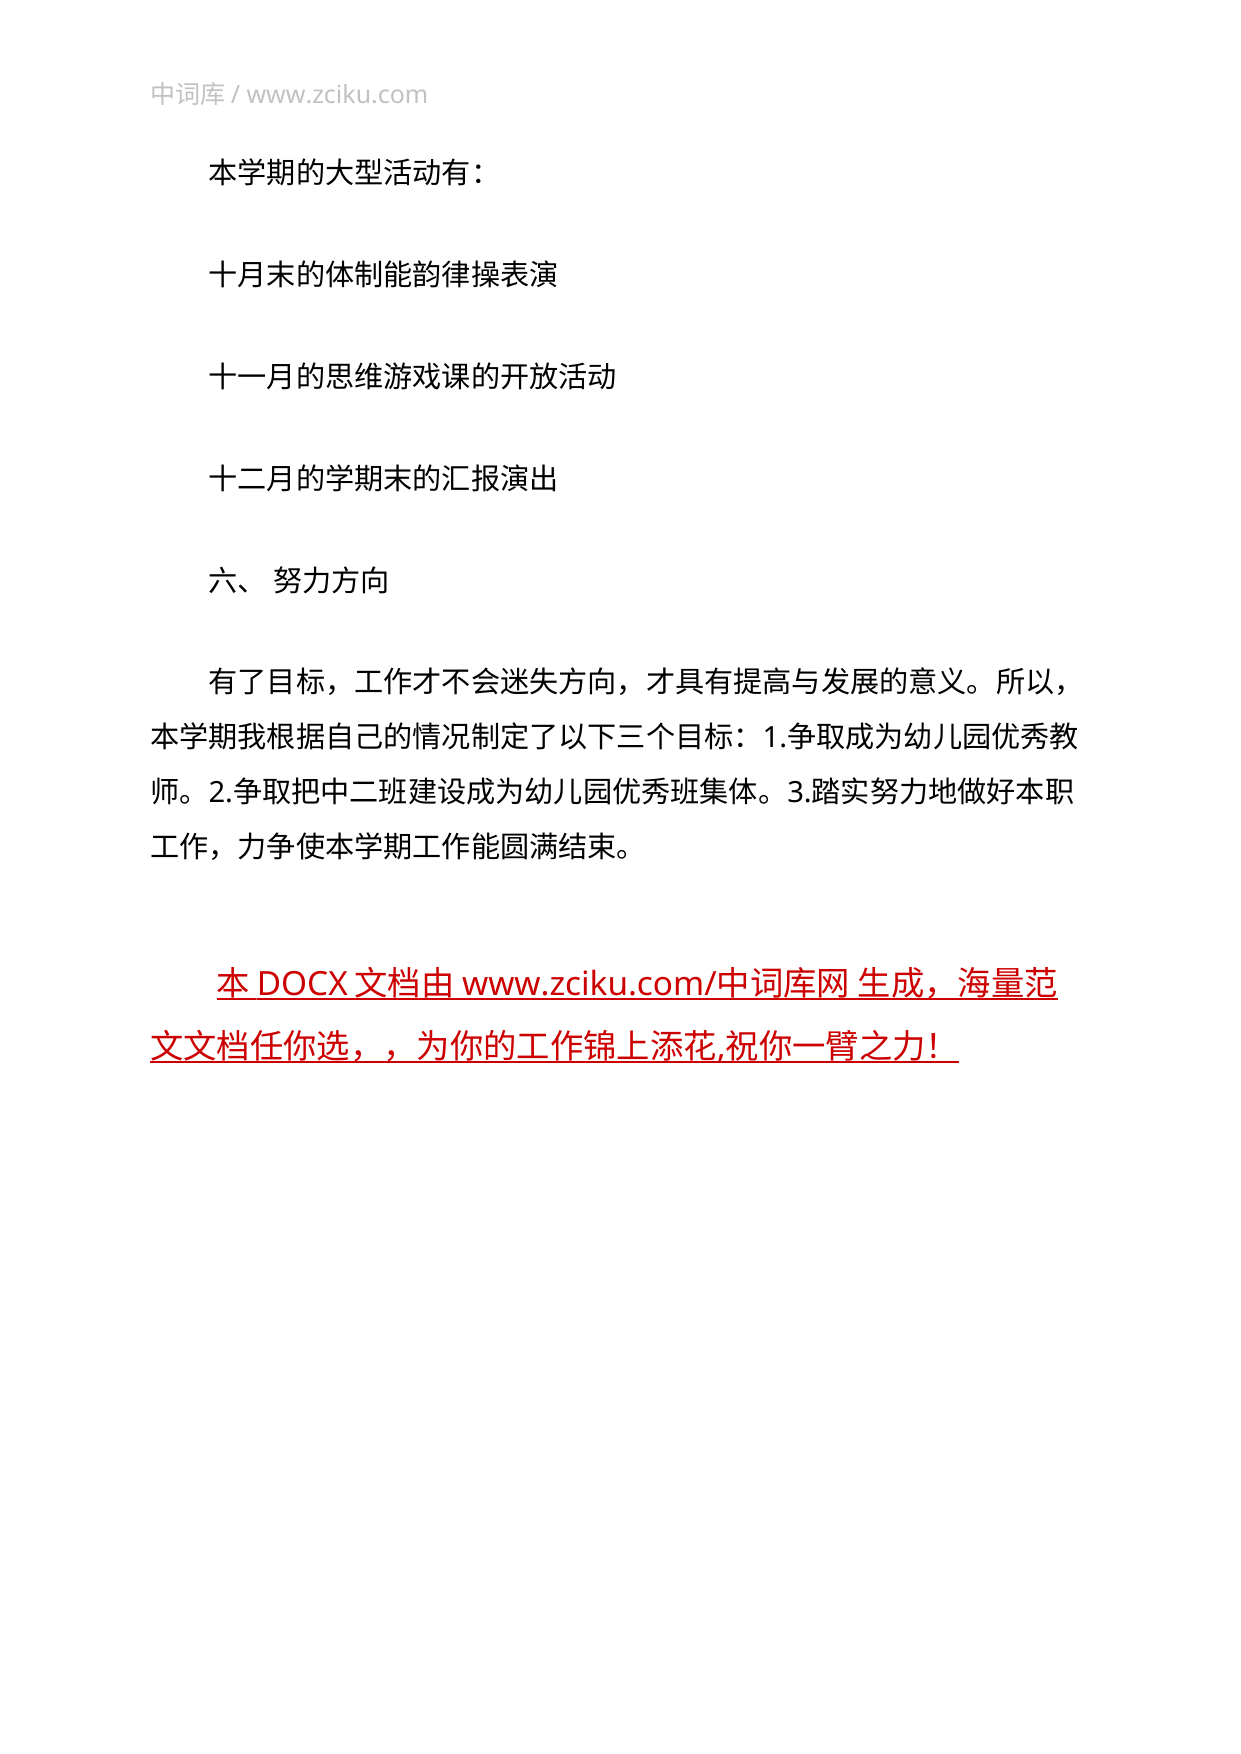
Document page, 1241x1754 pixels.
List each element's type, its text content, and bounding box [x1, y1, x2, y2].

text 本DOCX文档由 www.zciku.com/中词库网 生成，海量范文文档任你选，，为你的工作锦上添花,祝你一臂之力！ [150, 957, 1090, 1068]
text 本学期的大型活动有： [150, 150, 1090, 192]
text 有了目标，工作才不会迷失方向，才具有提高与发展的意义。所以，本学期我根据自己的情况制定了以下三个目标：1.争取成为幼儿园优秀教师。2.争取把中二班建设成为幼儿园优秀班集体。3.踏实努力地做好本职工作，力争使本学期工作能圆满结束。 [150, 659, 1090, 866]
text 十二月的学期末的汇报演出 [150, 455, 1090, 498]
text 十一月的思维游戏课的开放活动 [150, 353, 1090, 396]
text 六、 努力方向 [150, 557, 1090, 599]
text 十月末的体制能韵律操表演 [150, 252, 1090, 294]
